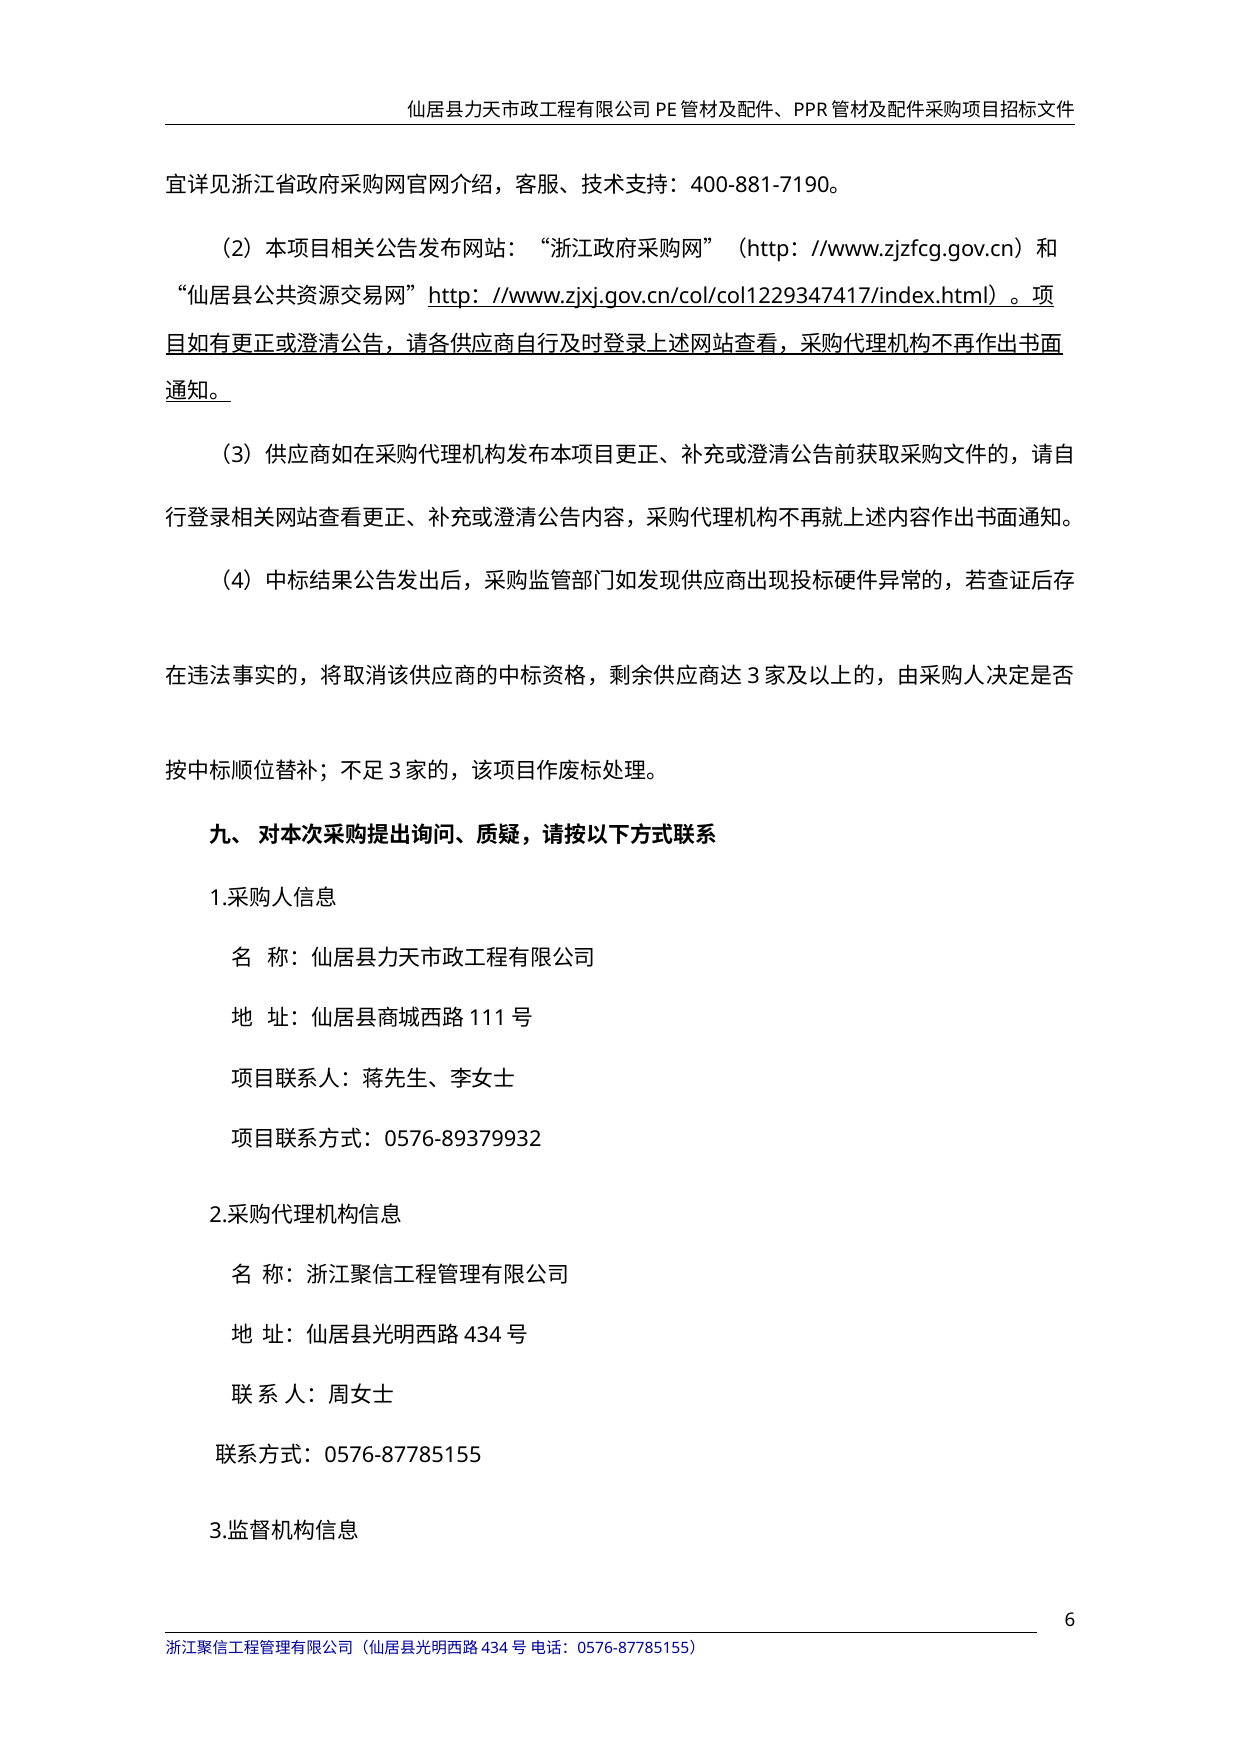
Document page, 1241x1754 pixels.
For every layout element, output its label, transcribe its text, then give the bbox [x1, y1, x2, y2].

text 联系方式：0576-87785155 [165, 1422, 1075, 1485]
text 2.采购代理机构信息 [209, 1181, 1075, 1244]
text 项目联系方式：0576-89379932 [209, 1105, 1075, 1168]
text 1.采购人信息 [165, 864, 1075, 928]
text 3.监督机构信息 [209, 1498, 1075, 1561]
text （3）供应商如在采购代理机构发布本项目更正、补充或澄清公告前获取采购文件的，请自行登录相关网站查看更正、补充或澄清公告内容，采购代理机构不再就上述内容作出书面通知。 [165, 421, 1075, 532]
list 对本次采购提出询问、质疑，请按以下方式联系 [165, 817, 1075, 848]
text 地 址：仙居县光明西路434号 [165, 1301, 1075, 1365]
text 联 系 人：周女士 [165, 1377, 1075, 1409]
text （4）中标结果公告发出后，采购监管部门如发现供应商出现投标硬件异常的，若查证后存在违法事实的，将取消该供应商的中标资格，剩余供应商达3家及以上的，由采购人决定是否按中标顺位替补；不足3家的，该项目作废标处理。 [165, 548, 1075, 801]
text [165, 152, 1075, 215]
text （2）本项目相关公告发布网站：“浙江政府采购网”（http：//www.zjzfcg.gov.cn）和“仙居县公共资源交易网”http：//www.zjxj.gov.cn/col/col1229347417/index.html）。项目如有更正或澄清公告，请各供应商自行及时登录上述网站查看，采购代理机构不再作出书面通知。 [165, 231, 1075, 405]
text 名 称：仙居县力天市政工程有限公司 [209, 940, 1075, 972]
text 名 称：浙江聚信工程管理有限公司 [165, 1257, 1075, 1289]
text 地 址：仙居县商城西路111号 [209, 985, 1075, 1048]
text 项目联系人：蒋先生、李女士 [209, 1061, 1075, 1092]
